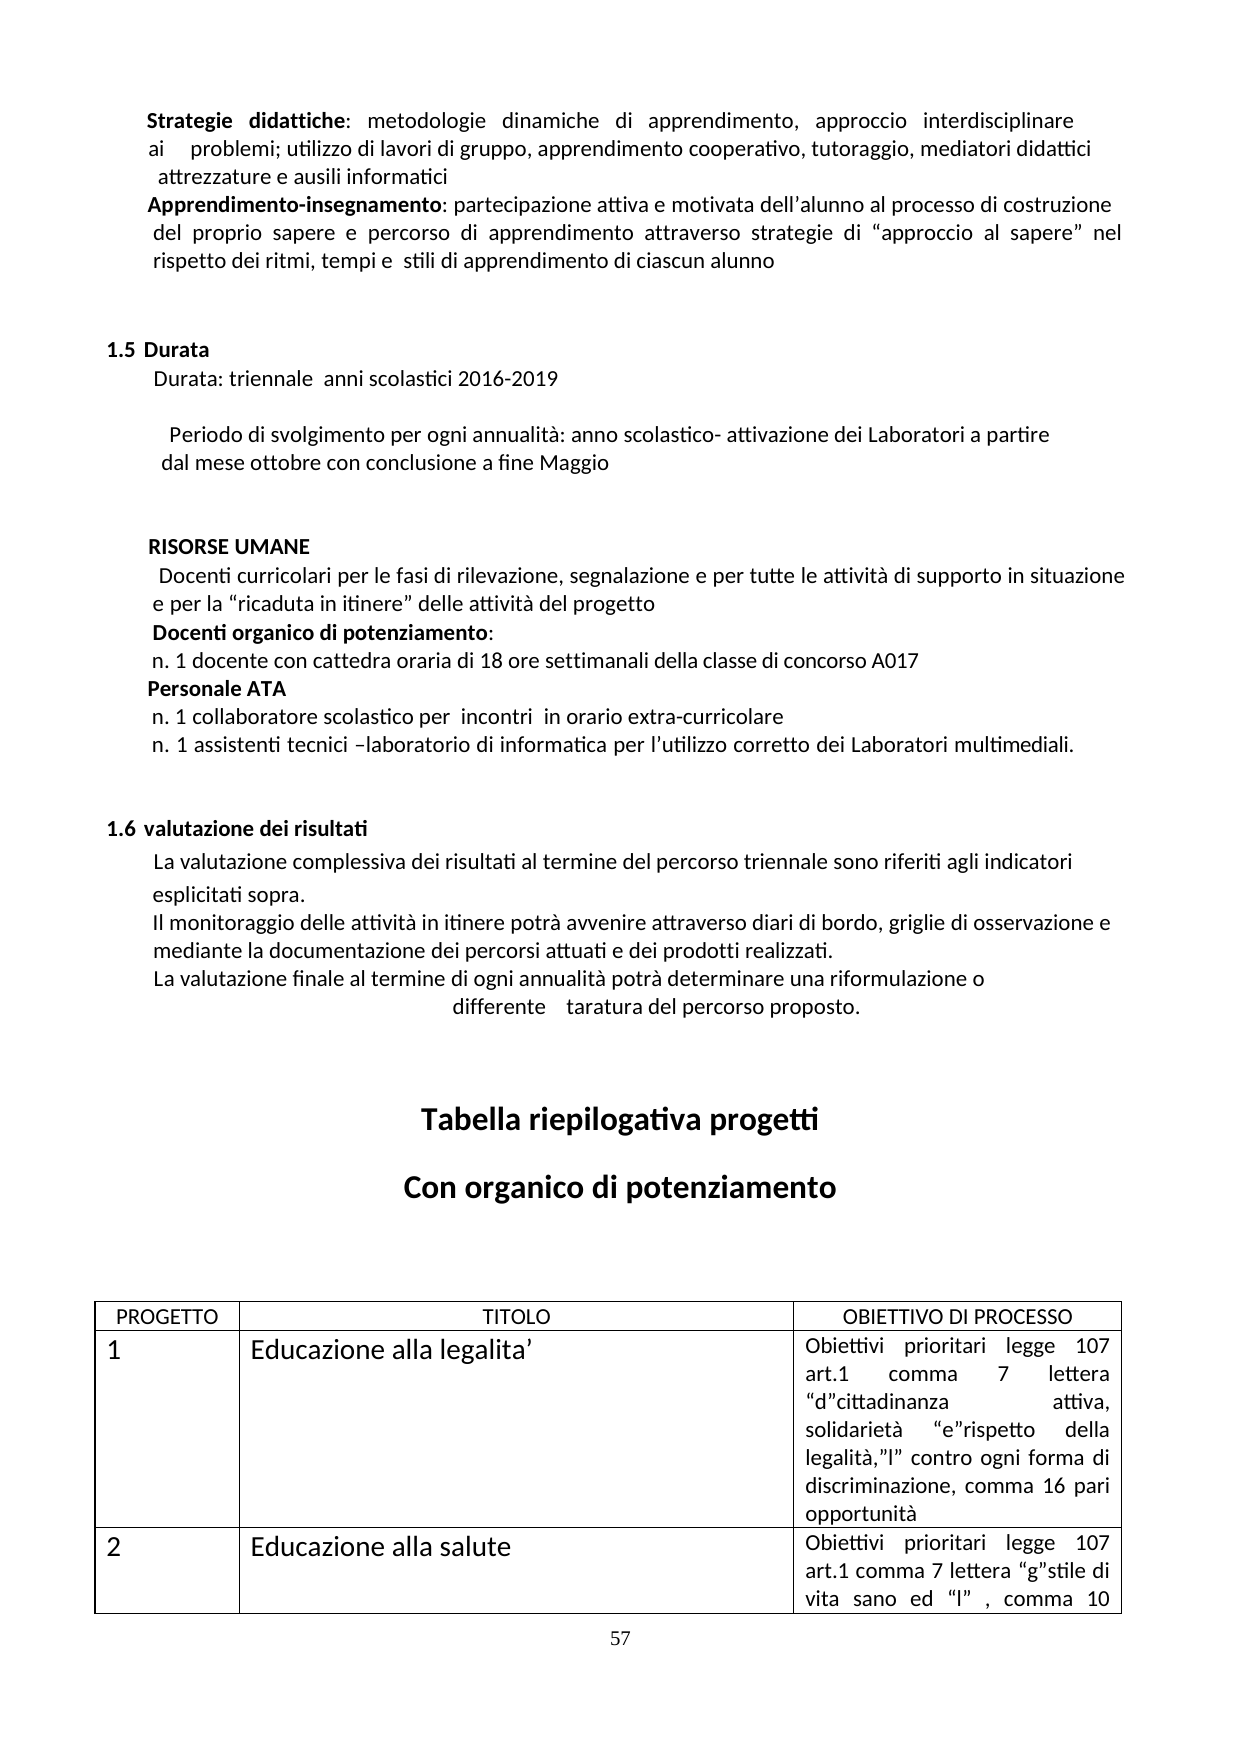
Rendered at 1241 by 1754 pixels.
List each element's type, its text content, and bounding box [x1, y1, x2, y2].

text RISORSE UMANE [106, 532, 1074, 561]
text attrezzature e ausili informatici [106, 162, 1129, 190]
text Tabella riepilogativa progetti [106, 1098, 1134, 1139]
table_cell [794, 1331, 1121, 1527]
text La valutazione complessiva dei risultati al termine del percorso triennale sono riferiti agli indicatori [106, 847, 1090, 875]
text Docenti organico di potenziamento: [106, 618, 1136, 646]
text e per la “ricaduta in itinere” delle attività del progetto [106, 589, 1136, 618]
text Durata: triennale anni scolastici 2016-2019 [106, 364, 1136, 392]
text Personale ATA [106, 674, 1136, 702]
text n. 1 collaboratore scolastico per incontri in orario extra-curricolare [106, 702, 1129, 730]
text esplicitati sopra. [106, 880, 1090, 908]
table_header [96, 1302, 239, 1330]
text del proprio sapere e percorso di apprendimento attraverso strategie di “approccio al sapere” nel [106, 218, 1128, 246]
text Periodo di svolgimento per ogni annualità: anno scolastico- attivazione dei Laboratori a partire [106, 420, 1074, 448]
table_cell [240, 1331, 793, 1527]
text Apprendimento-insegnamento: partecipazione attiva e motivata dell’alunno al processo di costruzione [106, 190, 1128, 218]
text n. 1 assistenti tecnici –laboratorio di informatica per l’utilizzo corretto dei Laboratori multimediali. [106, 730, 1136, 758]
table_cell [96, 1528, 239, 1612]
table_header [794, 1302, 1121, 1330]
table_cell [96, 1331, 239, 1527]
text La valutazione finale al termine di ogni annualità potrà determinare una riformulazione o [106, 964, 1099, 992]
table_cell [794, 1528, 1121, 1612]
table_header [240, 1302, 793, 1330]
text rispetto dei ritmi, tempi e stili di apprendimento di ciascun alunno [106, 246, 1128, 274]
text Strategie didattiche: metodologie dinamiche di apprendimento, approccio interdisciplinare [106, 106, 1129, 134]
text differente taratura del percorso proposto. [106, 992, 1134, 1020]
text n. 1 docente con cattedra oraria di 18 ore settimanali della classe di concorso A017 [106, 646, 1136, 674]
text mediante la documentazione dei percorsi attuati e dei prodotti realizzati. [106, 936, 1129, 964]
text ai problemi; utilizzo di lavori di gruppo, apprendimento cooperativo, tutoraggio, mediatori didattici [106, 134, 1129, 162]
text Docenti curricolari per le fasi di rilevazione, segnalazione e per tutte le attività di supporto in situazione [106, 562, 1136, 589]
list Durata [106, 335, 1136, 363]
list valutazione dei risultati [106, 814, 1136, 842]
text dal mese ottobre con conclusione a fine Maggio [106, 448, 1074, 476]
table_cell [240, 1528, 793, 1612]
text Il monitoraggio delle attività in itinere potrà avvenire attraverso diari di bordo, griglie di osservazione e [106, 908, 1129, 936]
text Con organico di potenziamento [106, 1166, 1134, 1207]
